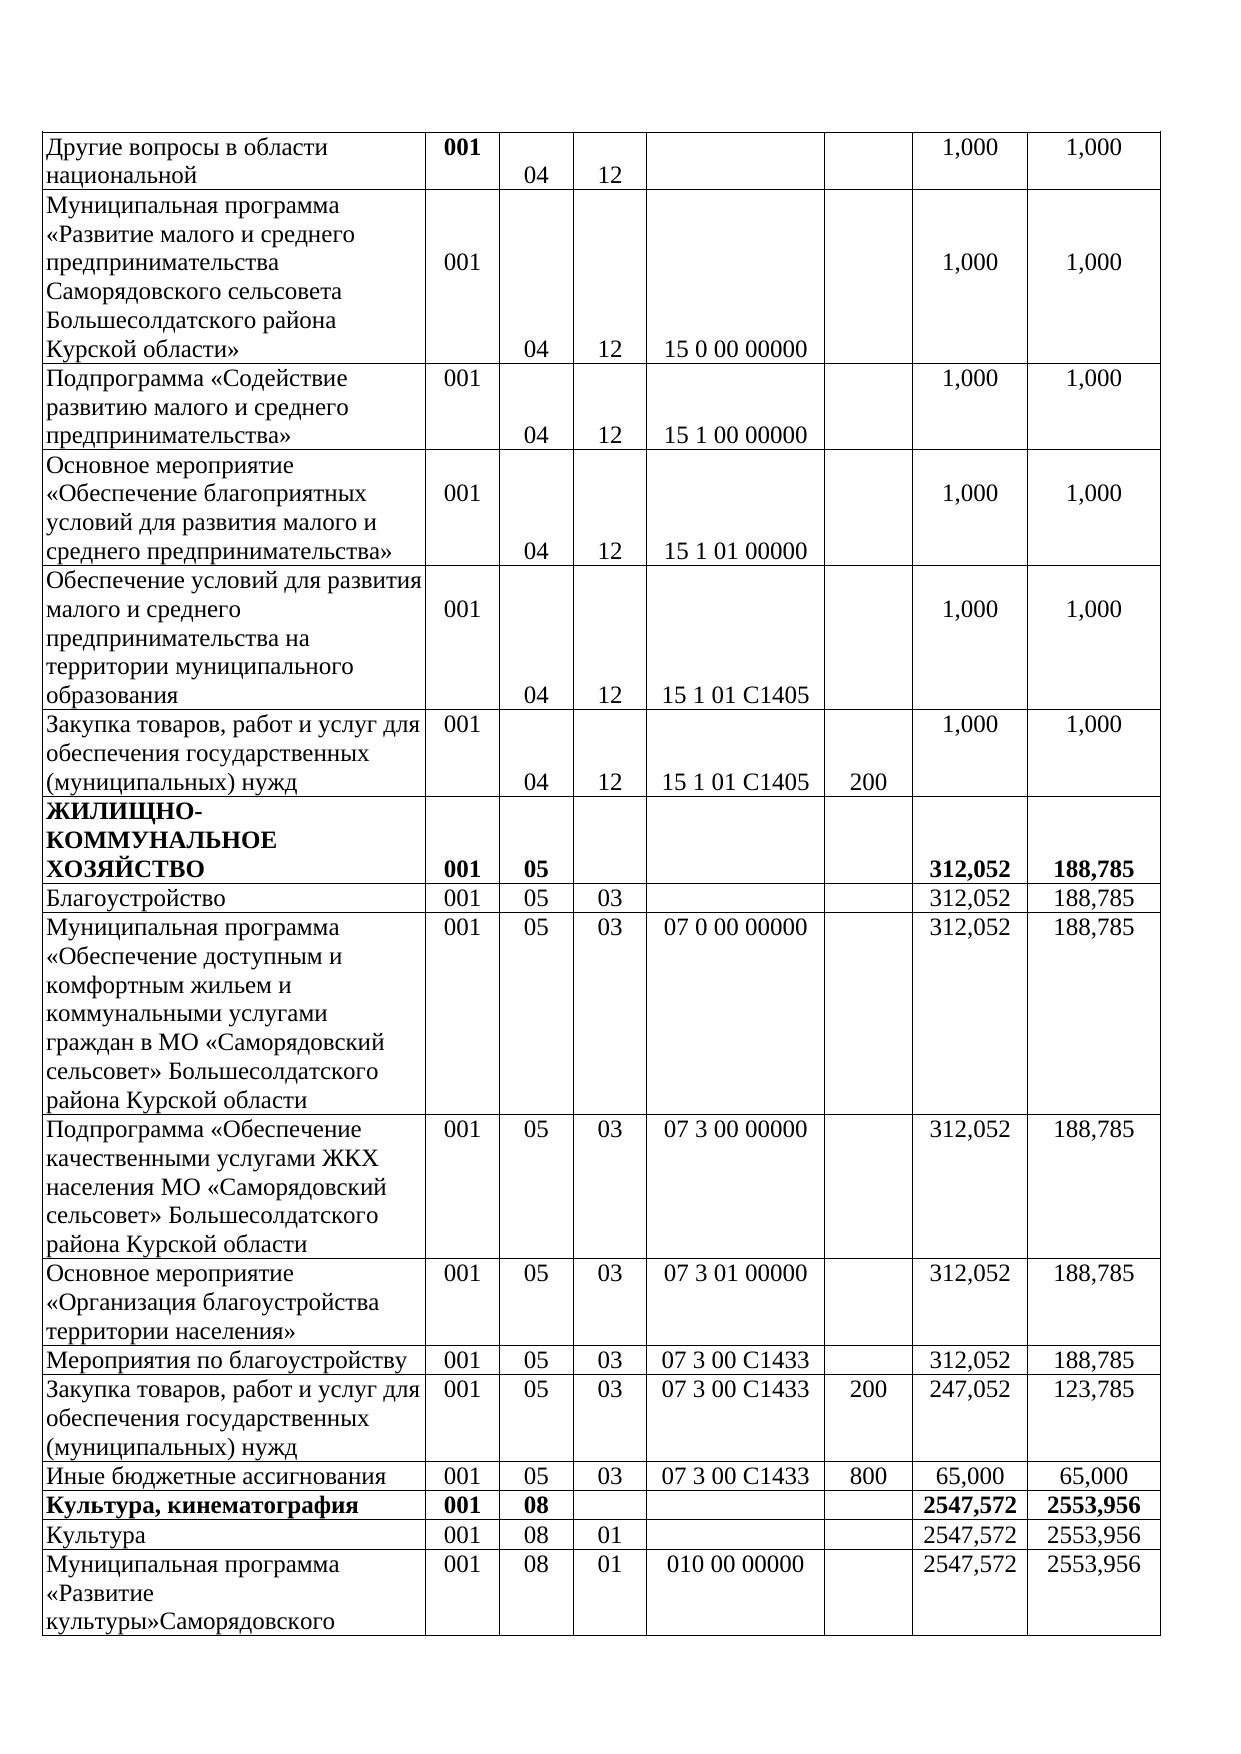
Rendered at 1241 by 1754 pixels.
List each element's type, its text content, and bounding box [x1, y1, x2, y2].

table_cell 15 1 00 00000 [647, 364, 824, 449]
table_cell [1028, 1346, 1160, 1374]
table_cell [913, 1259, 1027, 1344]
table_cell 1,000 [913, 364, 1027, 449]
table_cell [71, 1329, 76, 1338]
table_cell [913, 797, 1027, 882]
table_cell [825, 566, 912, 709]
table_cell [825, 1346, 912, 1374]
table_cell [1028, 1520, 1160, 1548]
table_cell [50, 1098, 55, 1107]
table_cell Основное мероприятие «Обеспечение благоприятных условий для развития малого и среднего предпринимательства» [43, 450, 425, 565]
table_cell 001 [426, 450, 499, 565]
table_cell Муниципальная программа «Развитие малого и среднего предпринимательства Саморядовского сельсовета Большесолдатского района Курской области» [43, 190, 425, 362]
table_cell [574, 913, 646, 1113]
table_cell [825, 133, 912, 189]
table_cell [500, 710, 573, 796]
table_cell 15 1 01 00000 [647, 450, 824, 565]
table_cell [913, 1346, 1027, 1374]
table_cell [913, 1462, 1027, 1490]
table_cell 001 [426, 364, 499, 449]
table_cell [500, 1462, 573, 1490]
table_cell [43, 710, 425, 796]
table_cell 04 [500, 190, 573, 362]
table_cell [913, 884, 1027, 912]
table_cell 04 [500, 133, 573, 189]
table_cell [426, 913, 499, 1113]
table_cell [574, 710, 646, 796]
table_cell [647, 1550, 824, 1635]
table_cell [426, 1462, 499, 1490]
table_cell Обеспечение условий для развития малого и среднего предпринимательства на территории муниципального образования [43, 566, 425, 709]
table_cell 1,000 [913, 133, 1027, 189]
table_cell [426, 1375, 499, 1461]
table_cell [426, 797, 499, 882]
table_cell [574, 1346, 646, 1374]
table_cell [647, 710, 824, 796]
table_cell [825, 450, 912, 565]
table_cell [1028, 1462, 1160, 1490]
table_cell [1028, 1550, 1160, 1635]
table_cell 001 [426, 133, 499, 189]
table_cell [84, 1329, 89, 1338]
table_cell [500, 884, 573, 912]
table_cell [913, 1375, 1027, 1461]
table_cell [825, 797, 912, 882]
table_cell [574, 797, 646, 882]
table_cell 12 [574, 190, 646, 362]
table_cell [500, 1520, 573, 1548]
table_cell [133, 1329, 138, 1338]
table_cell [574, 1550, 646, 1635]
table_cell 001 [426, 566, 499, 709]
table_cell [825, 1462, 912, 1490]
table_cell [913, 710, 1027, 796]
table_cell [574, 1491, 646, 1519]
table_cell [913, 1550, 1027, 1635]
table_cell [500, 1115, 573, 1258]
table_cell 04 [500, 364, 573, 449]
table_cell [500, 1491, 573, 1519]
table_cell 1,000 [913, 190, 1027, 362]
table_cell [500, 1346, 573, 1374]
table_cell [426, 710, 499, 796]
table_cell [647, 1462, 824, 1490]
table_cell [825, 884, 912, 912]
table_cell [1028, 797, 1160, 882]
table_cell 04 [500, 450, 573, 565]
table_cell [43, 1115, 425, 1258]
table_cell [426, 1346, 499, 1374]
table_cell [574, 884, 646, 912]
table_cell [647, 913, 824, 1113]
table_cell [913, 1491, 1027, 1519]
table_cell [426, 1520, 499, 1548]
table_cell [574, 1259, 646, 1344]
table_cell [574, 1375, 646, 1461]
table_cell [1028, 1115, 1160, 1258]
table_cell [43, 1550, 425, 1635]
table_cell 1,000 [913, 450, 1027, 565]
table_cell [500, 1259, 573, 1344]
table_cell 12 [574, 450, 646, 565]
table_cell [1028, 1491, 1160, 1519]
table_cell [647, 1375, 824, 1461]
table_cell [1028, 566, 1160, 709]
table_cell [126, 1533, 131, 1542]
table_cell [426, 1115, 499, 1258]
table_cell 1,000 [1028, 190, 1160, 362]
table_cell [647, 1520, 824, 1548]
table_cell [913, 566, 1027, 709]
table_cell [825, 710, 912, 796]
table_cell Другие вопросы в области национальной [43, 133, 425, 189]
table_cell 12 [574, 566, 646, 709]
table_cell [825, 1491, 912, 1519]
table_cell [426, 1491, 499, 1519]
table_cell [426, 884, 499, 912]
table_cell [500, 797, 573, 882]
table_cell 1,000 [1028, 133, 1160, 189]
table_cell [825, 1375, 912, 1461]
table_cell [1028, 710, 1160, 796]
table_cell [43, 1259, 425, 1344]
table_cell 001 [426, 190, 499, 362]
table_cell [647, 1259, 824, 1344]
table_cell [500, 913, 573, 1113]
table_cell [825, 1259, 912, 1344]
table_cell [825, 364, 912, 449]
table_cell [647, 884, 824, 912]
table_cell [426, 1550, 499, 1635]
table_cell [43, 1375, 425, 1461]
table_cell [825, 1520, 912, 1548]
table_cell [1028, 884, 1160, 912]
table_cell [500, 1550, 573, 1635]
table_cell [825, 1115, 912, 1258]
table_cell 12 [574, 364, 646, 449]
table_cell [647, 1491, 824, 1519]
table_cell 1,000 [1028, 450, 1160, 565]
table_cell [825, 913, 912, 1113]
table_cell Подпрограмма «Содействие развитию малого и среднего предпринимательства» [43, 364, 425, 449]
table_cell [825, 190, 912, 362]
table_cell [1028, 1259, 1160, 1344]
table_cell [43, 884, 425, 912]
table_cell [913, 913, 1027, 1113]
table_cell 15 0 00 00000 [647, 190, 824, 362]
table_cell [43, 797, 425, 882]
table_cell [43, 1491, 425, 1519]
table_cell 15 1 01 С1405 [647, 566, 824, 709]
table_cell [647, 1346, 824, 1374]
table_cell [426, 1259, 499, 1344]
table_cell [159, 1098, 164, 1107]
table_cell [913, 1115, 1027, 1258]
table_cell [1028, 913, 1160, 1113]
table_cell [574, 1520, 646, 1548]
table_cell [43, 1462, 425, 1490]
table_cell 1,000 [1028, 364, 1160, 449]
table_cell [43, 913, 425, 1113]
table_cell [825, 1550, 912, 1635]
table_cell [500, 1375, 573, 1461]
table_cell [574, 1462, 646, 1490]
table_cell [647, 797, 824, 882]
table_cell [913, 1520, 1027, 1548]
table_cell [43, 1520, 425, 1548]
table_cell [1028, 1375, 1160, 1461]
table_cell 04 [500, 566, 573, 709]
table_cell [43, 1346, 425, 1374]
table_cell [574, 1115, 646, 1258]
table_cell 12 [574, 133, 646, 189]
table_cell [647, 133, 824, 189]
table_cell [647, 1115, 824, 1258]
